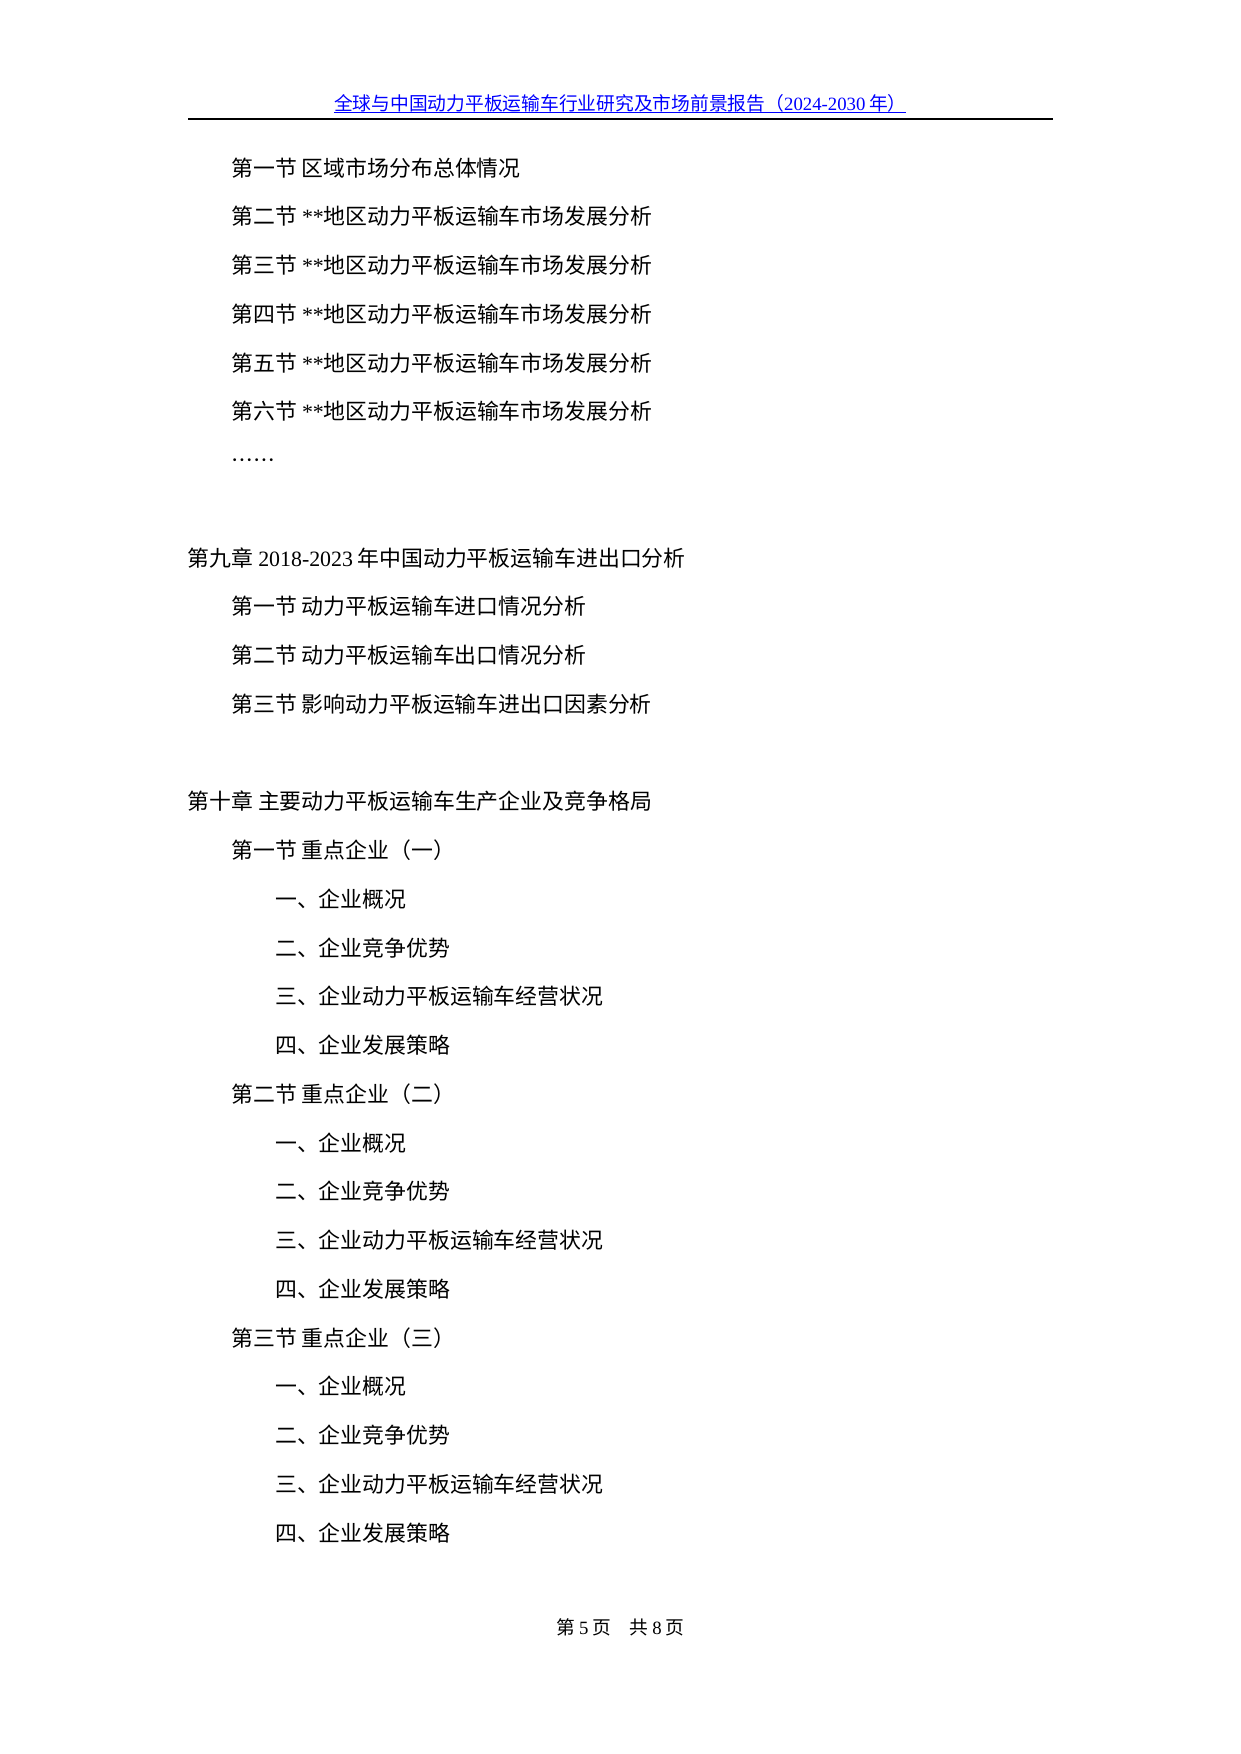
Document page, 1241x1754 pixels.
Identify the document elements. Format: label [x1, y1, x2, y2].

text [187, 150, 1053, 1548]
